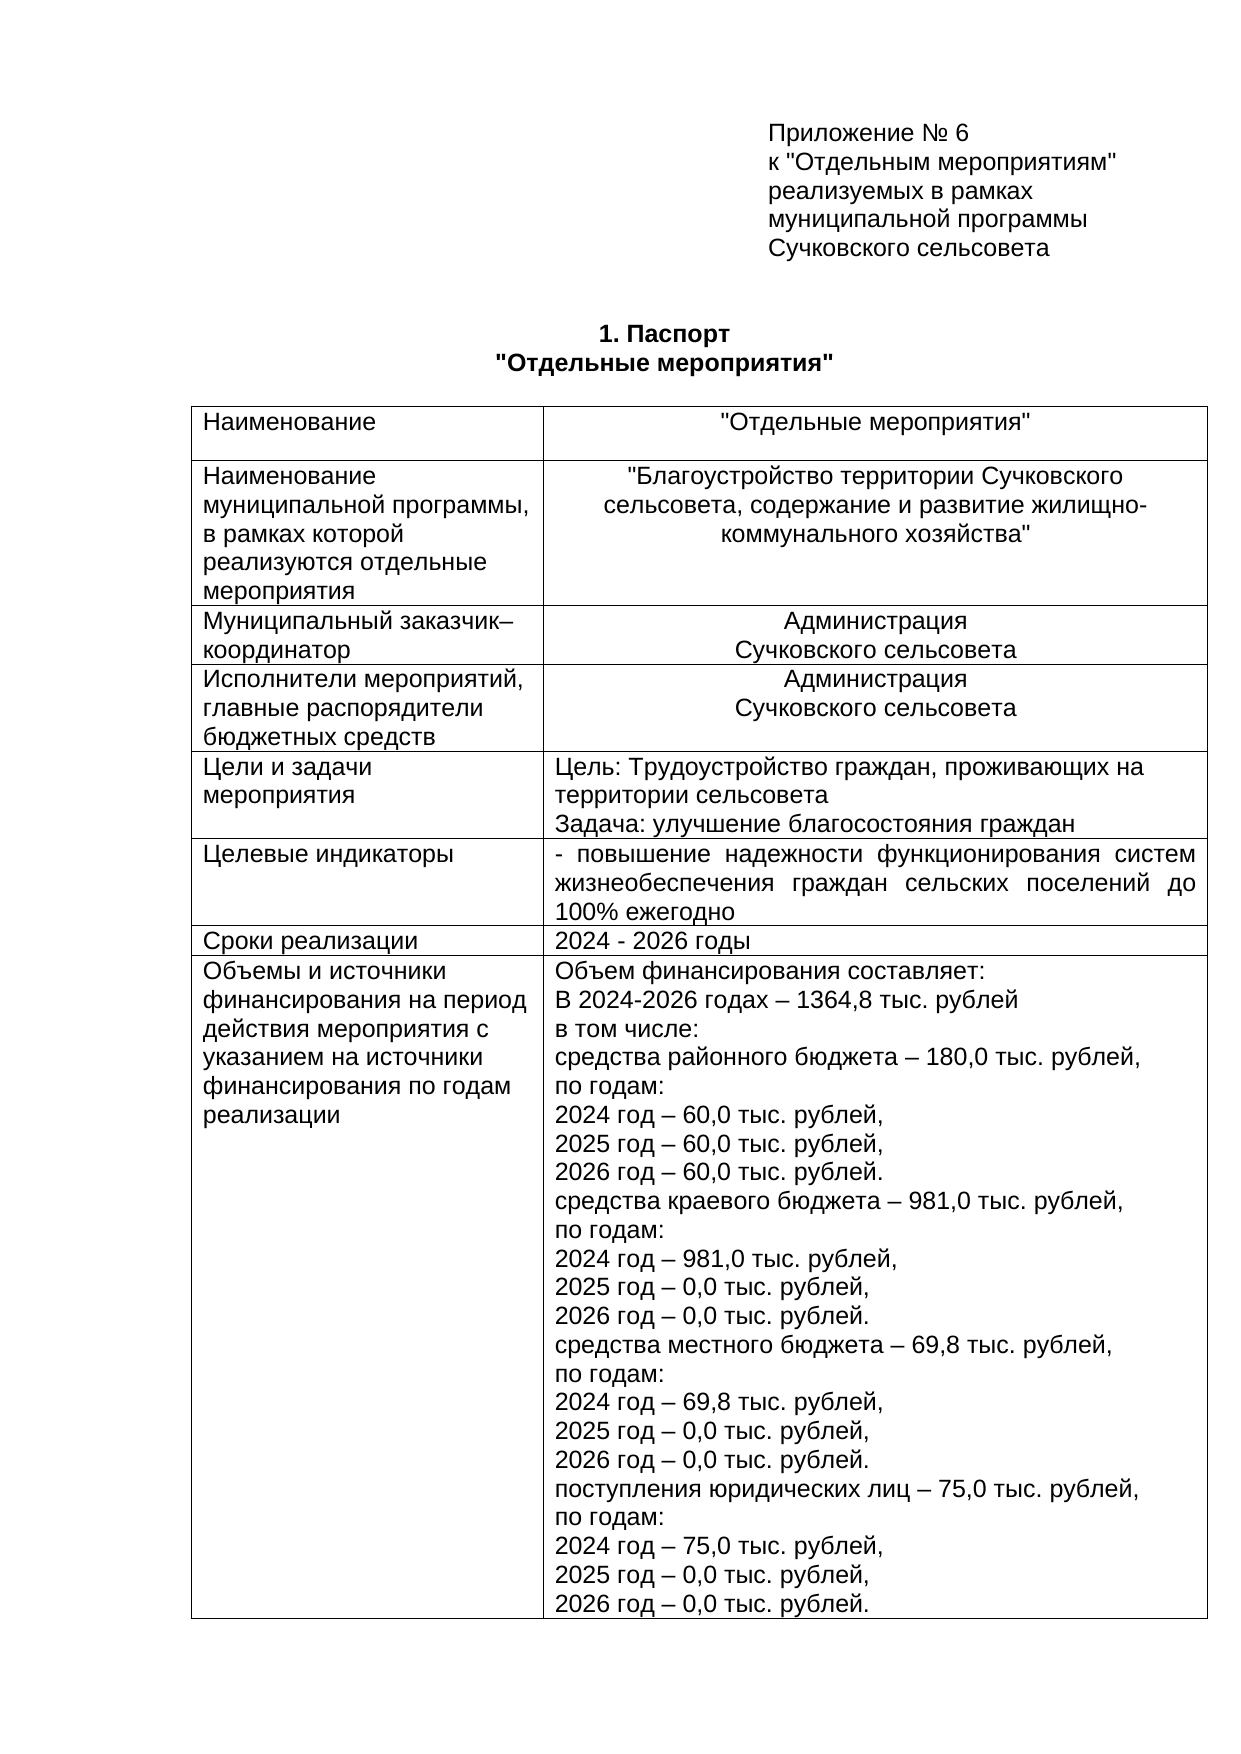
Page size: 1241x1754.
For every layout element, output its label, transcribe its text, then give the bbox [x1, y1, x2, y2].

table_cell - повышение надежности функционирования систем жизнеобеспечения граждан сельских поселений до 100% ежегодно [544, 839, 1207, 925]
table_cell Цели и задачи мероприятия [192, 752, 543, 838]
text к "Отдельным мероприятиям" реализуемых в рамках муниципальной программы Сучковского сельсовета [768, 147, 1152, 262]
table_cell Сроки реализации [192, 926, 543, 955]
table_cell Цель: Трудоустройство граждан, проживающих на территории сельсовета Задача: улучшение благосостояния граждан [544, 752, 1207, 838]
table_header Наименование [192, 407, 543, 460]
table_cell Целевые индикаторы [192, 839, 543, 925]
table_cell Администрация Сучковского сельсовета [544, 606, 1207, 663]
table_cell Администрация Сучковского сельсовета [544, 665, 1207, 751]
table_cell Наименование муниципальной программы, в рамках которой реализуются отдельные мероприятия [192, 461, 543, 605]
table_cell "Благоустройство территории Сучковского сельсовета, содержание и развитие жилищно-коммунального хозяйства" [544, 461, 1207, 605]
table_cell 2024 - 2026 годы [544, 926, 1207, 955]
text "Отдельные мероприятия" [177, 348, 1152, 377]
table_cell Исполнители мероприятий, главные распорядители бюджетных средств [192, 665, 543, 751]
table_header "Отдельные мероприятия" [544, 407, 1207, 460]
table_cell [544, 956, 1207, 1617]
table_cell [192, 956, 543, 1617]
text Приложение № 6 [177, 118, 1152, 147]
text 1. Паспорт [177, 319, 1152, 348]
table_cell Муниципальный заказчик– координатор [192, 606, 543, 663]
